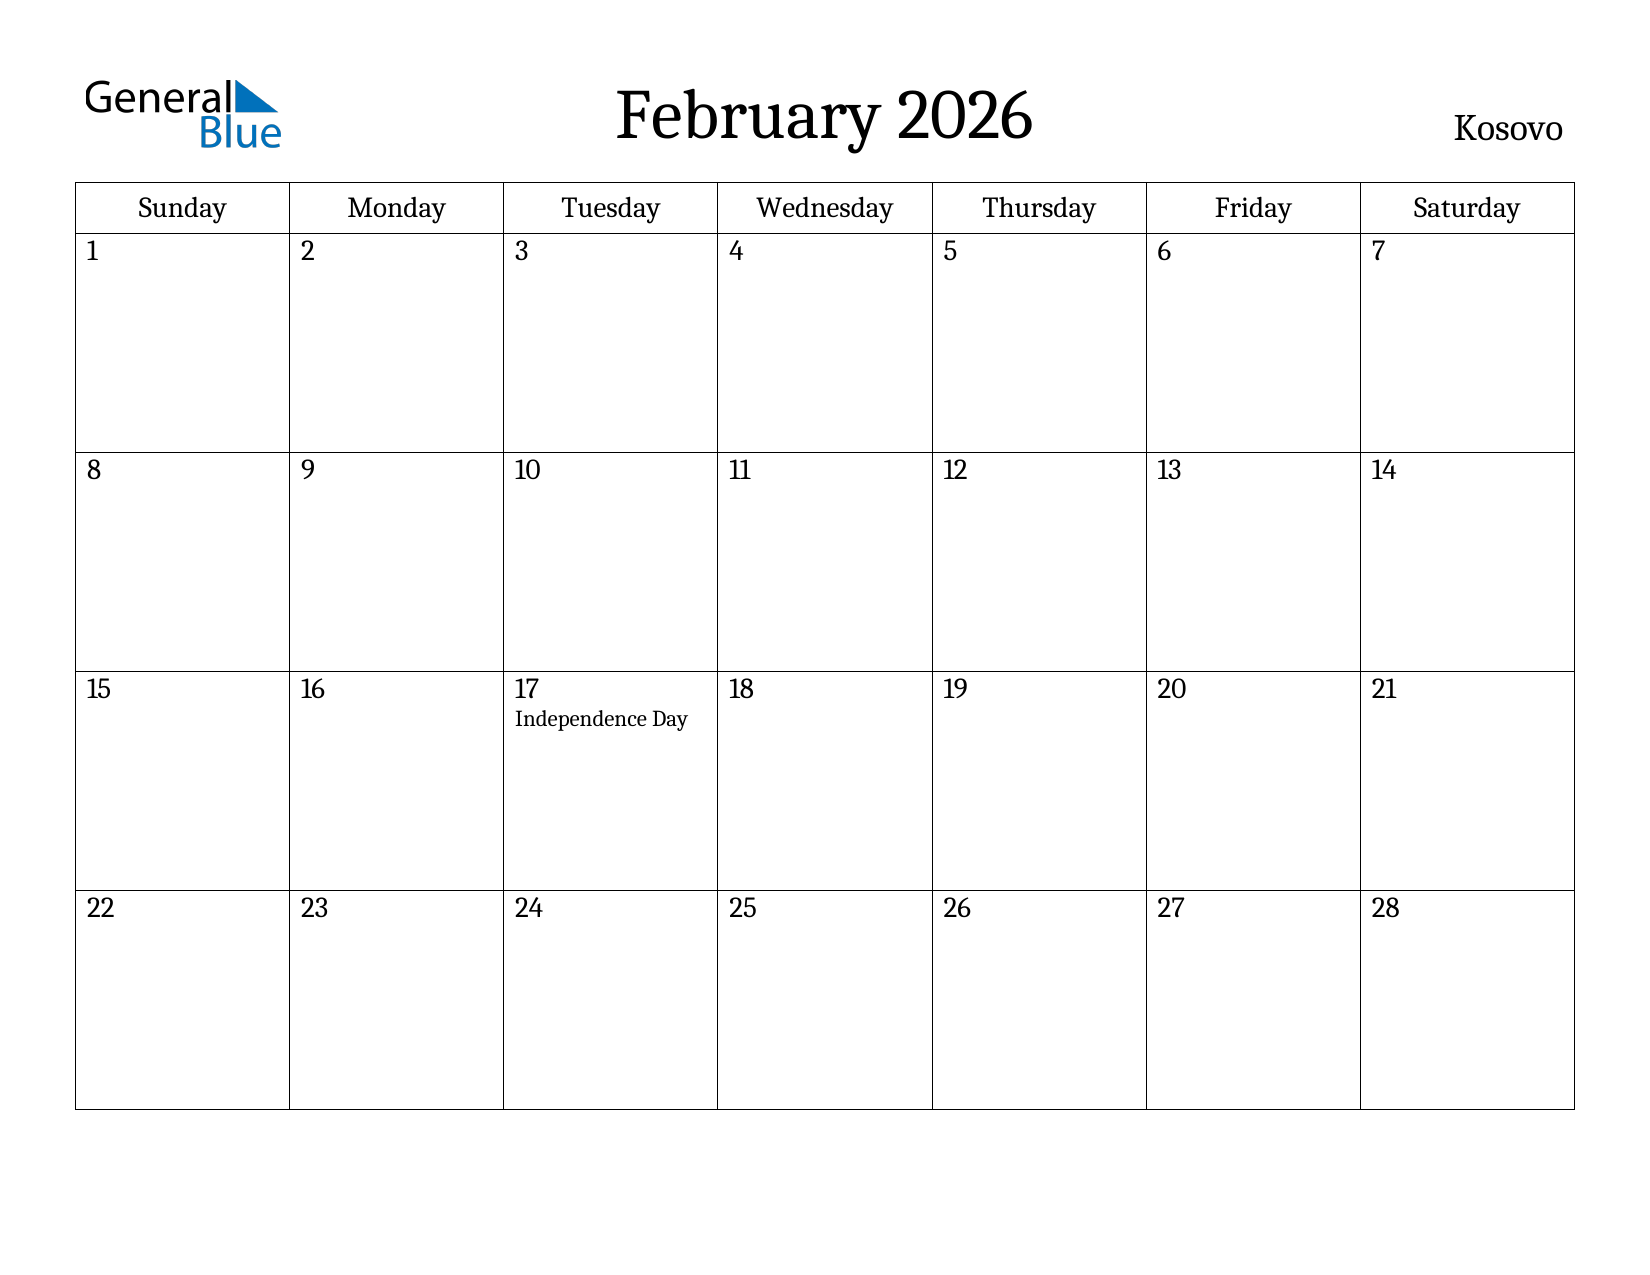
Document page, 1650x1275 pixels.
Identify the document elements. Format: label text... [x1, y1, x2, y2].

table_cell [1147, 267, 1360, 452]
table_cell 19 [933, 672, 1146, 705]
table_cell Thursday [933, 183, 1146, 233]
table_cell 8 [76, 453, 289, 486]
table_cell [1147, 705, 1360, 890]
table_cell 21 [1361, 672, 1574, 705]
table_cell Sunday [76, 183, 289, 233]
table_header February 2026 [504, 75, 1146, 182]
table_cell Tuesday [504, 183, 717, 233]
table_cell [76, 924, 289, 1109]
table_cell [933, 486, 1146, 671]
table_cell 4 [718, 234, 932, 267]
table_cell 14 [1361, 453, 1574, 486]
table_cell 15 [76, 672, 289, 705]
picture [86, 80, 281, 148]
table_cell 5 [933, 234, 1146, 267]
table_cell [76, 486, 289, 671]
table_cell [290, 924, 503, 1109]
table_cell 10 [504, 453, 717, 486]
table_cell 28 [1361, 891, 1574, 924]
table_cell [718, 267, 932, 452]
table_cell 9 [290, 453, 503, 486]
table_cell 16 [290, 672, 503, 705]
table_cell [504, 267, 717, 452]
table_cell 23 [290, 891, 503, 924]
table_header Kosovo [1146, 75, 1574, 182]
table_cell [76, 267, 289, 452]
table_cell 25 [718, 891, 932, 924]
table_cell 17 [504, 672, 717, 705]
table_cell 26 [933, 891, 1146, 924]
table_cell [933, 924, 1146, 1109]
table_cell [290, 486, 503, 671]
table_cell Wednesday [718, 183, 932, 233]
table_cell 13 [1147, 453, 1360, 486]
table_cell [933, 705, 1146, 890]
table_cell [718, 705, 932, 890]
table_cell 24 [504, 891, 717, 924]
table_cell 7 [1361, 234, 1574, 267]
table_cell [1361, 486, 1574, 671]
table_cell Monday [290, 183, 503, 233]
table_cell 18 [718, 672, 932, 705]
table_cell Independence Day [504, 705, 717, 890]
table_cell [76, 705, 289, 890]
table_cell [1361, 924, 1574, 1109]
table_cell [290, 267, 503, 452]
table_cell [1147, 924, 1360, 1109]
table_cell [504, 924, 717, 1109]
table_cell Friday [1147, 183, 1360, 233]
table_cell [933, 267, 1146, 452]
table_cell [1361, 267, 1574, 452]
table_cell 6 [1147, 234, 1360, 267]
table_cell 11 [718, 453, 932, 486]
table_cell 22 [76, 891, 289, 924]
table_cell Saturday [1361, 183, 1574, 233]
table_cell [504, 486, 717, 671]
table_cell [1147, 486, 1360, 671]
table_cell 12 [933, 453, 1146, 486]
table_cell 2 [290, 234, 503, 267]
table_header [76, 75, 503, 182]
table_cell [718, 924, 932, 1109]
table_cell [718, 486, 932, 671]
table_cell 3 [504, 234, 717, 267]
table_cell [290, 705, 503, 890]
table_cell 27 [1147, 891, 1360, 924]
table_cell 1 [76, 234, 289, 267]
table_cell 20 [1147, 672, 1360, 705]
table_cell [1361, 705, 1574, 890]
